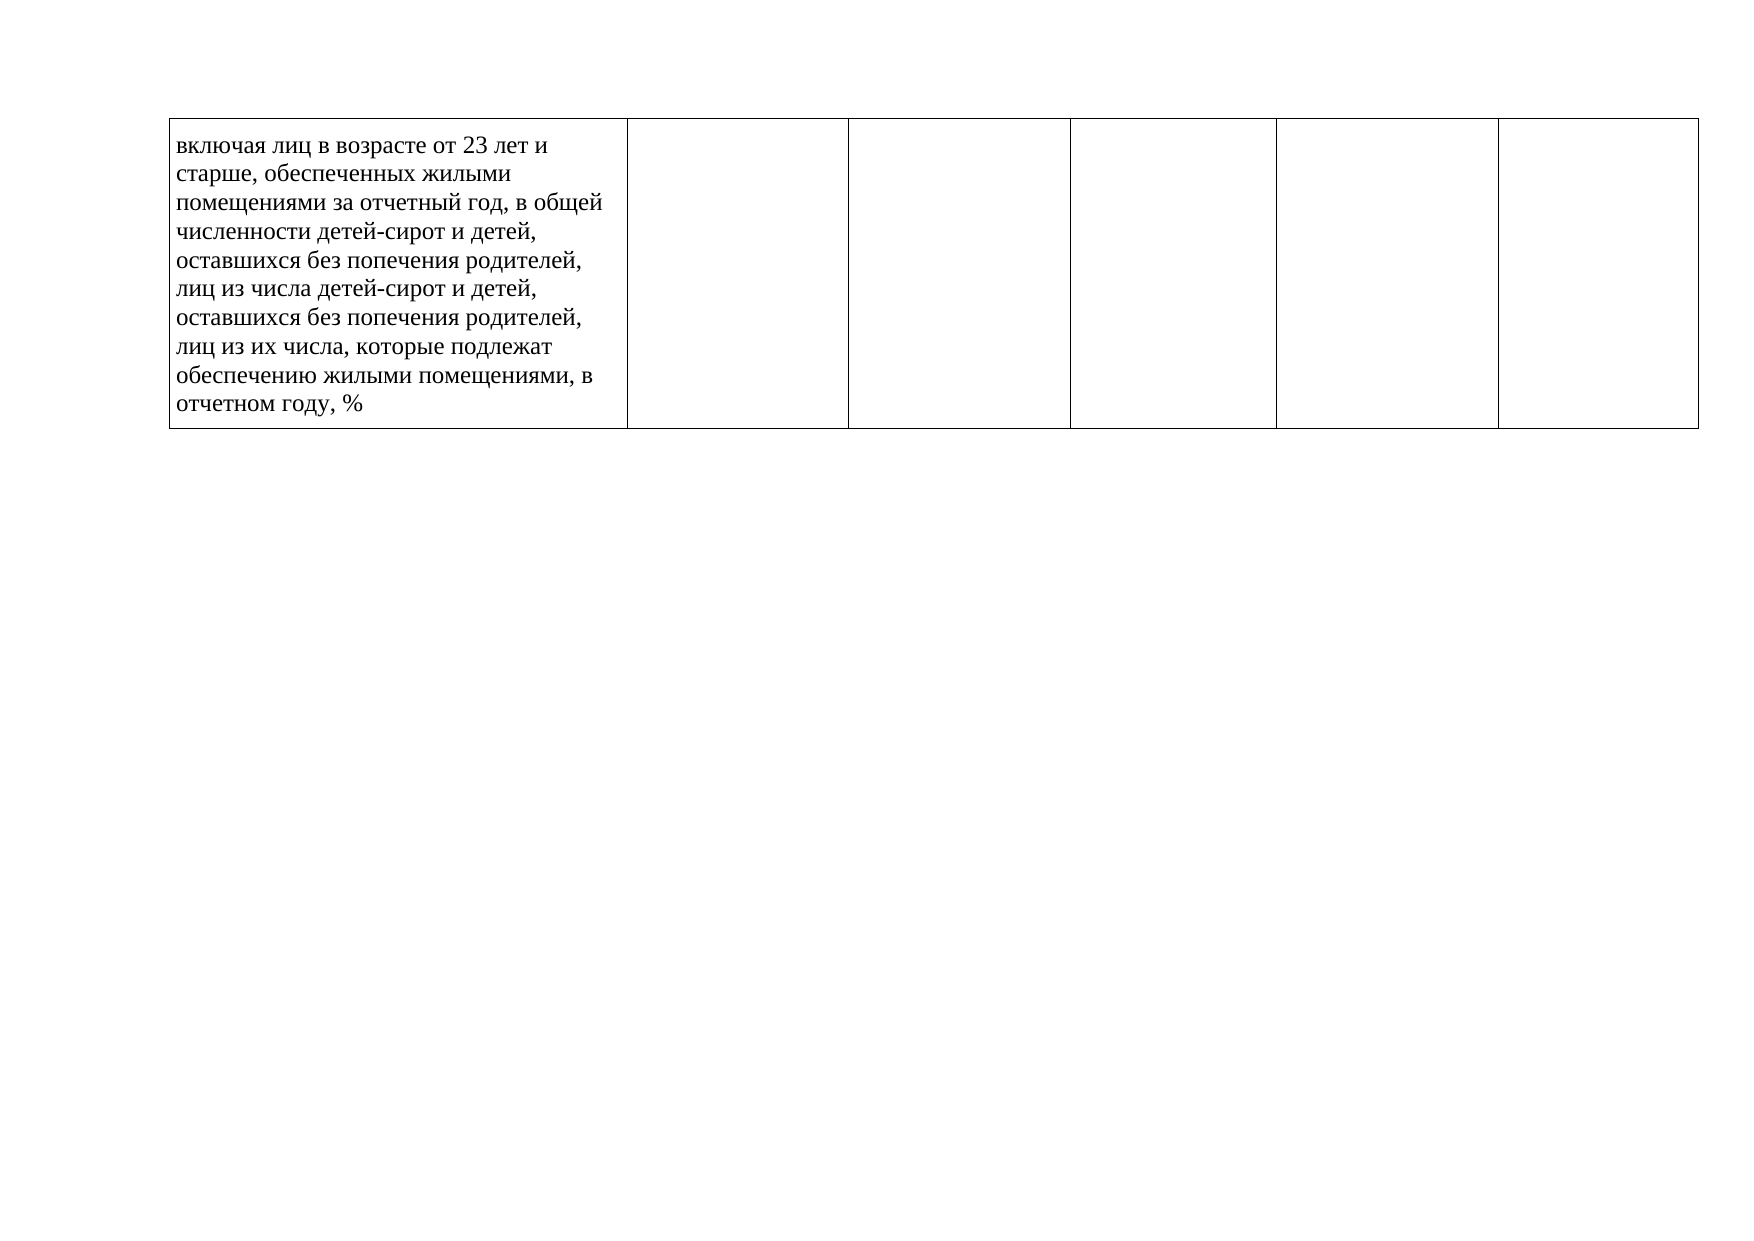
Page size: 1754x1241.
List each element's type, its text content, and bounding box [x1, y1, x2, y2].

table_cell 0 [1499, 119, 1698, 428]
table_cell 0 [1277, 119, 1498, 428]
table_cell 0 [1071, 119, 1276, 428]
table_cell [170, 119, 627, 428]
table_cell 0 [628, 119, 848, 428]
table_cell 0 [849, 119, 1070, 428]
